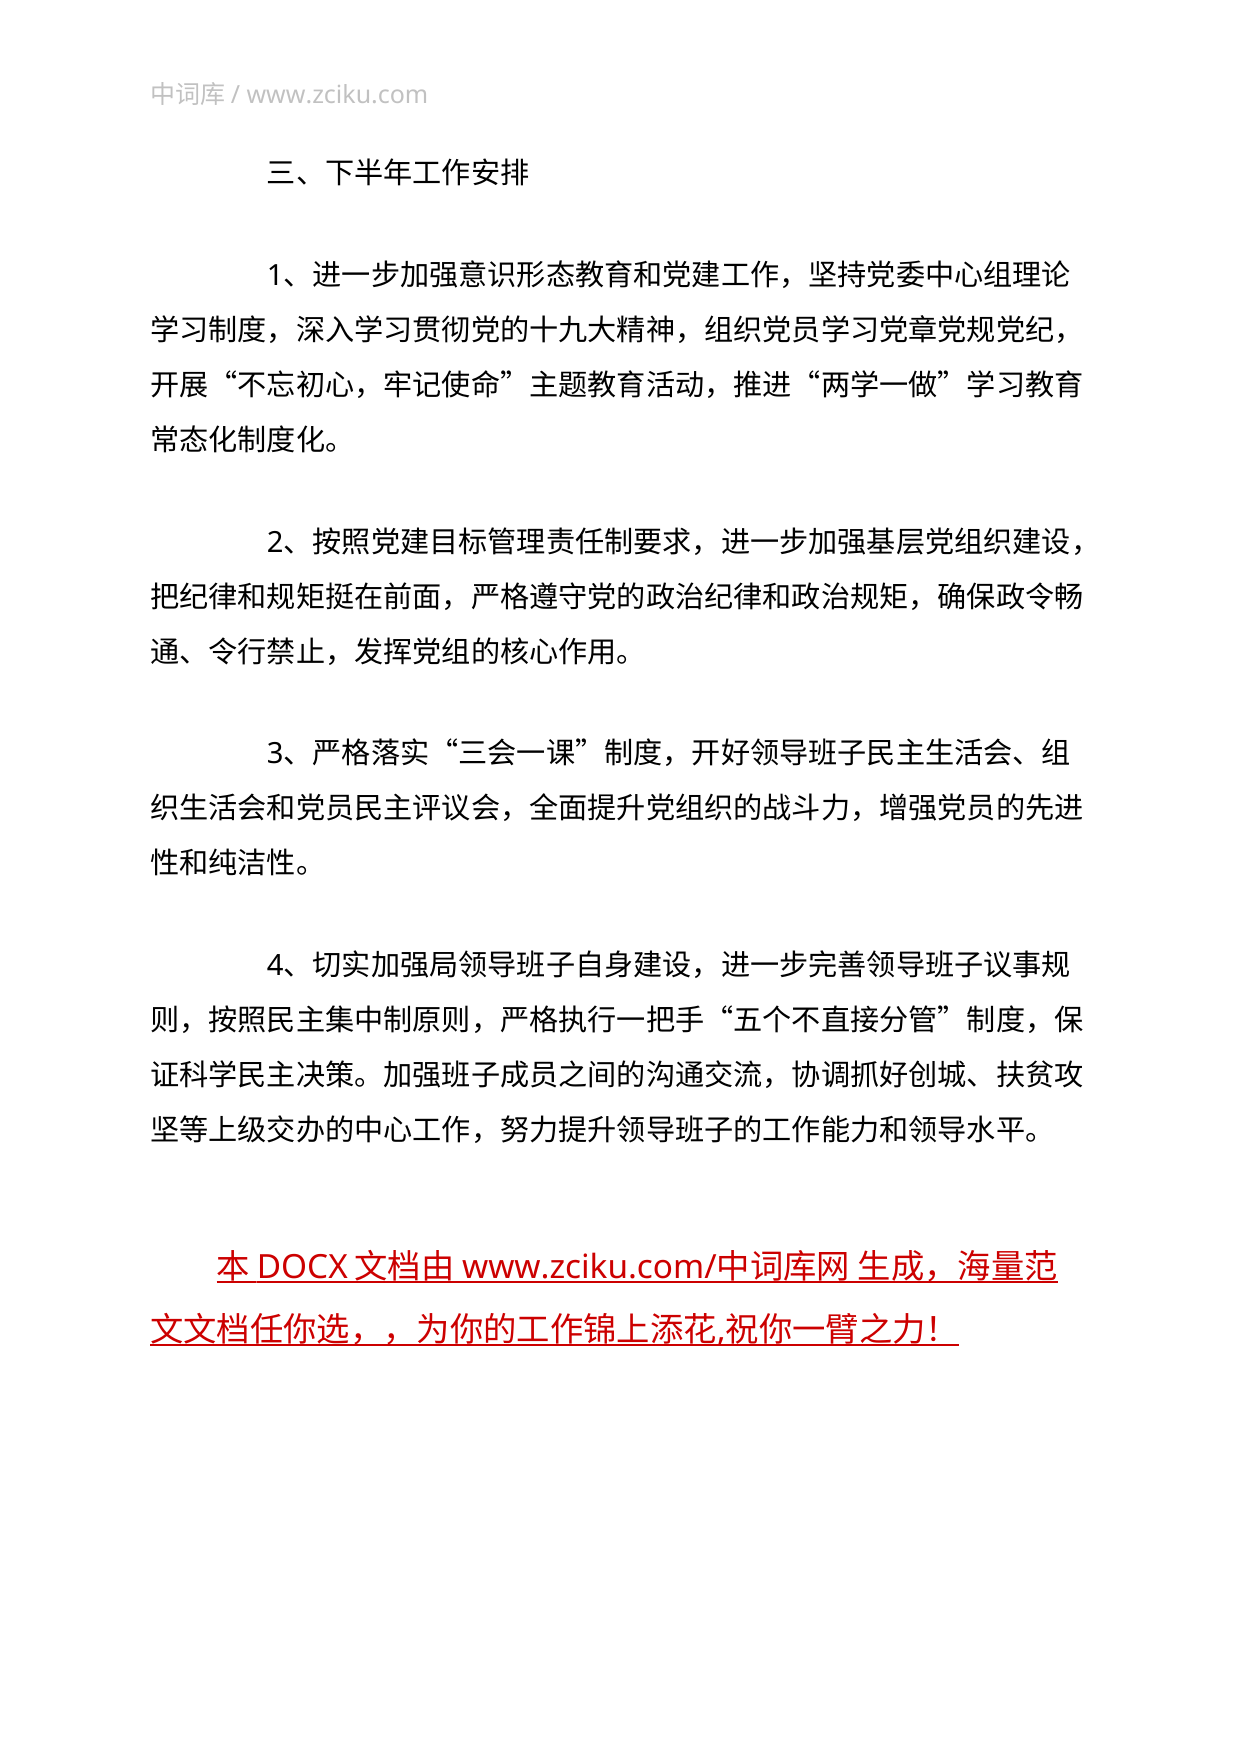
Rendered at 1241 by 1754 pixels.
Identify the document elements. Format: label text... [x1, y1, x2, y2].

text 本DOCX文档由 www.zciku.com/中词库网 生成，海量范文文档任你选，，为你的工作锦上添花,祝你一臂之力！ [150, 1239, 1090, 1351]
text 2、按照党建目标管理责任制要求，进一步加强基层党组织建设，把纪律和规矩挺在前面，严格遵守党的政治纪律和政治规矩，确保政令畅通、令行禁止，发挥党组的核心作用。 [150, 518, 1090, 671]
text 1、进一步加强意识形态教育和党建工作，坚持党委中心组理论学习制度，深入学习贯彻党的十九大精神，组织党员学习党章党规党纪，开展“不忘初心，牢记使命”主题教育活动，推进“两学一做”学习教育常态化制度化。 [150, 252, 1090, 459]
text 三、下半年工作安排 [150, 150, 1090, 192]
text 3、严格落实“三会一课”制度，开好领导班子民主生活会、组织生活会和党员民主评议会，全面提升党组织的战斗力，增强党员的先进性和纯洁性。 [150, 730, 1090, 882]
text 4、切实加强局领导班子自身建设，进一步完善领导班子议事规则，按照民主集中制原则，严格执行一把手“五个不直接分管”制度，保证科学民主决策。加强班子成员之间的沟通交流，协调抓好创城、扶贫攻坚等上级交办的中心工作，努力提升领导班子的工作能力和领导水平。 [150, 942, 1090, 1149]
